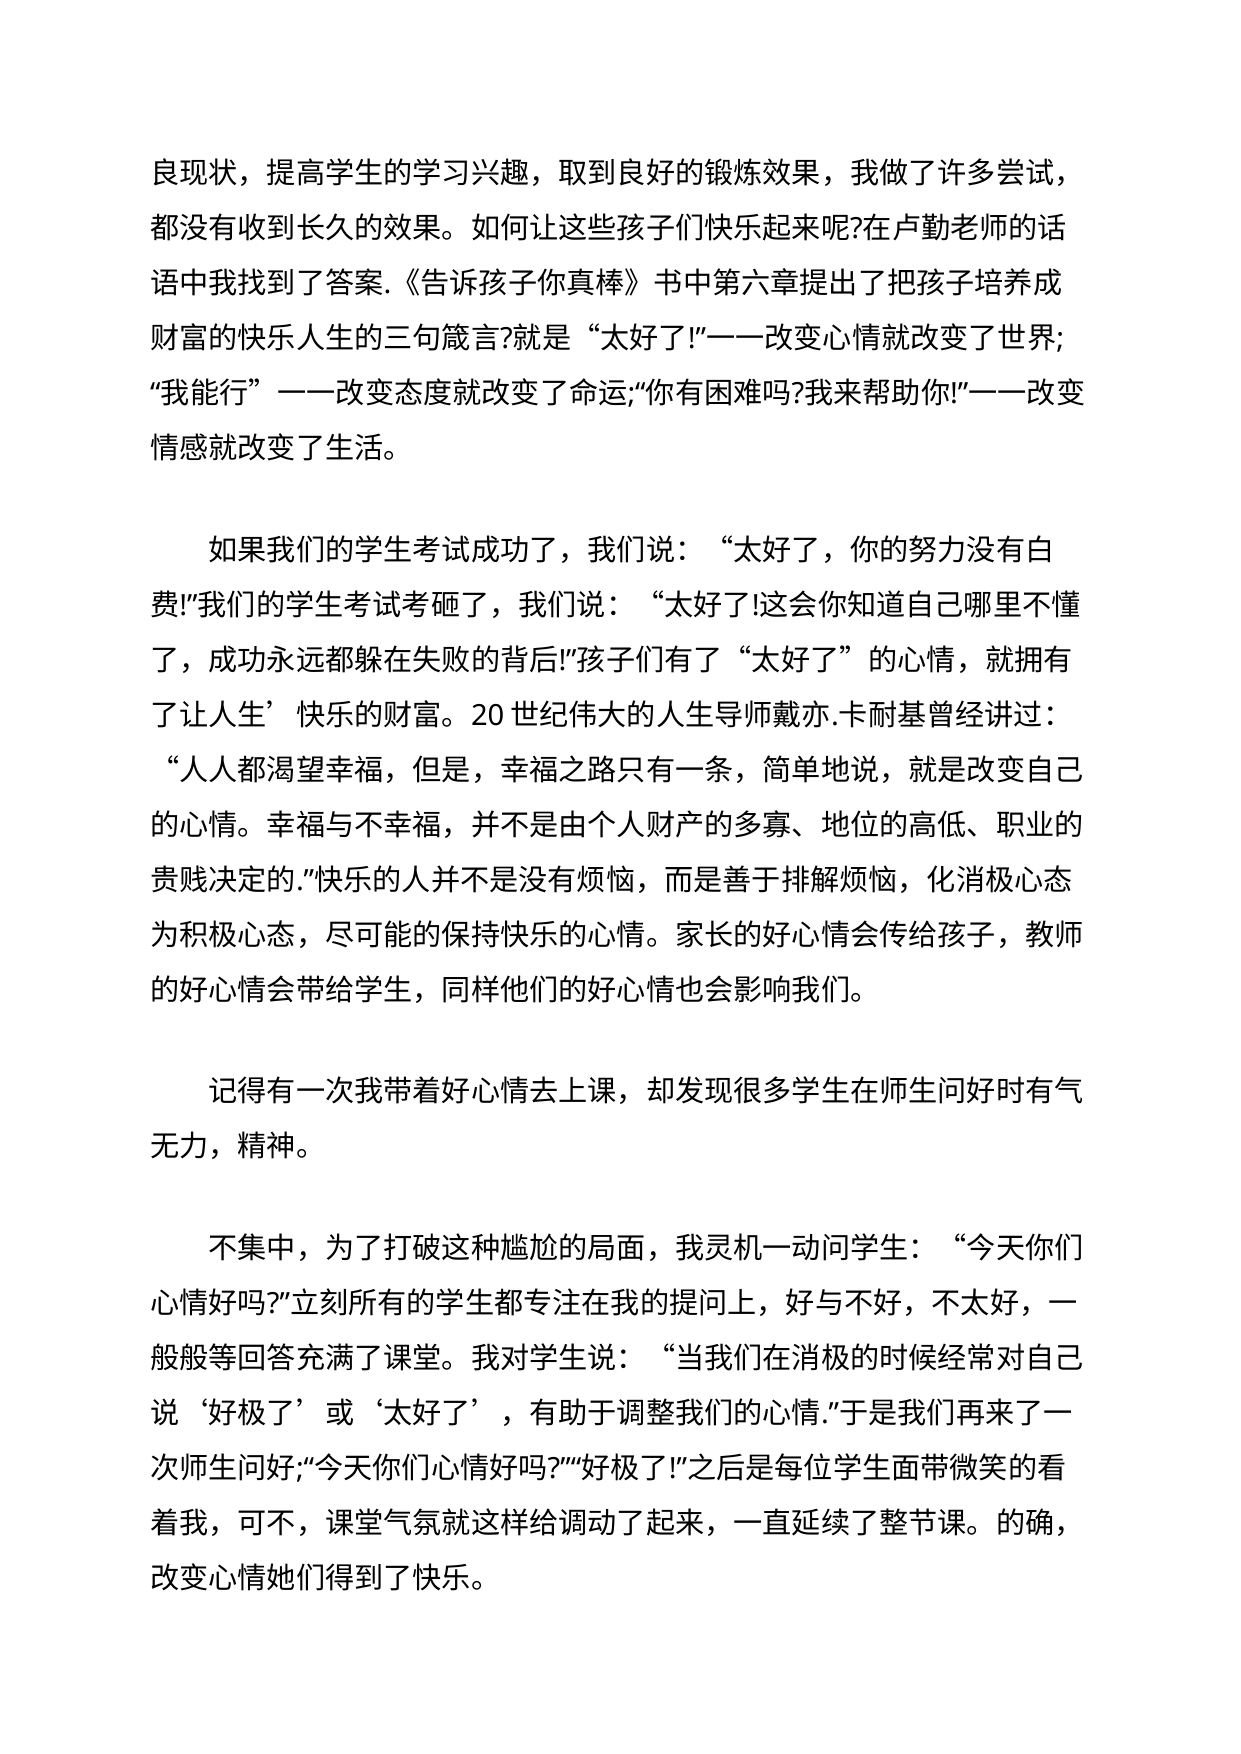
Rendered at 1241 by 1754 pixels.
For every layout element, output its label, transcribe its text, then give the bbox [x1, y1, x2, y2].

text 不集中，为了打破这种尴尬的局面，我灵机一动问学生：“今天你们心情好吗?”立刻所有的学生都专注在我的提问上，好与不好，不太好，一般般等回答充满了课堂。我对学生说：“当我们在消极的时候经常对自己说‘好极了’或‘太好了’，有助于调整我们的心情.”于是我们再来了一次师生问好;“今天你们心情好吗?”“好极了!”之后是每位学生面带微笑的看着我，可不，课堂气氛就这样给调动了起来，一直延续了整节课。的确，改变心情她们得到了快乐。 [150, 1225, 1090, 1597]
text 如果我们的学生考试成功了，我们说：“太好了，你的努力没有白费!”我们的学生考试考砸了，我们说：“太好了!这会你知道自己哪里不懂了，成功永远都躲在失败的背后!”孩子们有了“太好了”的心情，就拥有了让人生’快乐的财富。20世纪伟大的人生导师戴亦.卡耐基曾经讲过：“人人都渴望幸福，但是，幸福之路只有一条，简单地说，就是改变自己的心情。幸福与不幸福，并不是由个人财产的多寡、地位的高低、职业的贵贱决定的.”快乐的人并不是没有烦恼，而是善于排解烦恼，化消极心态为积极心态，尽可能的保持快乐的心情。家长的好心情会传给孩子，教师的好心情会带给学生，同样他们的好心情也会影响我们。 [150, 527, 1090, 1008]
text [150, 150, 1090, 467]
text 记得有一次我带着好心情去上课，却发现很多学生在师生问好时有气无力，精神。 [150, 1068, 1090, 1165]
